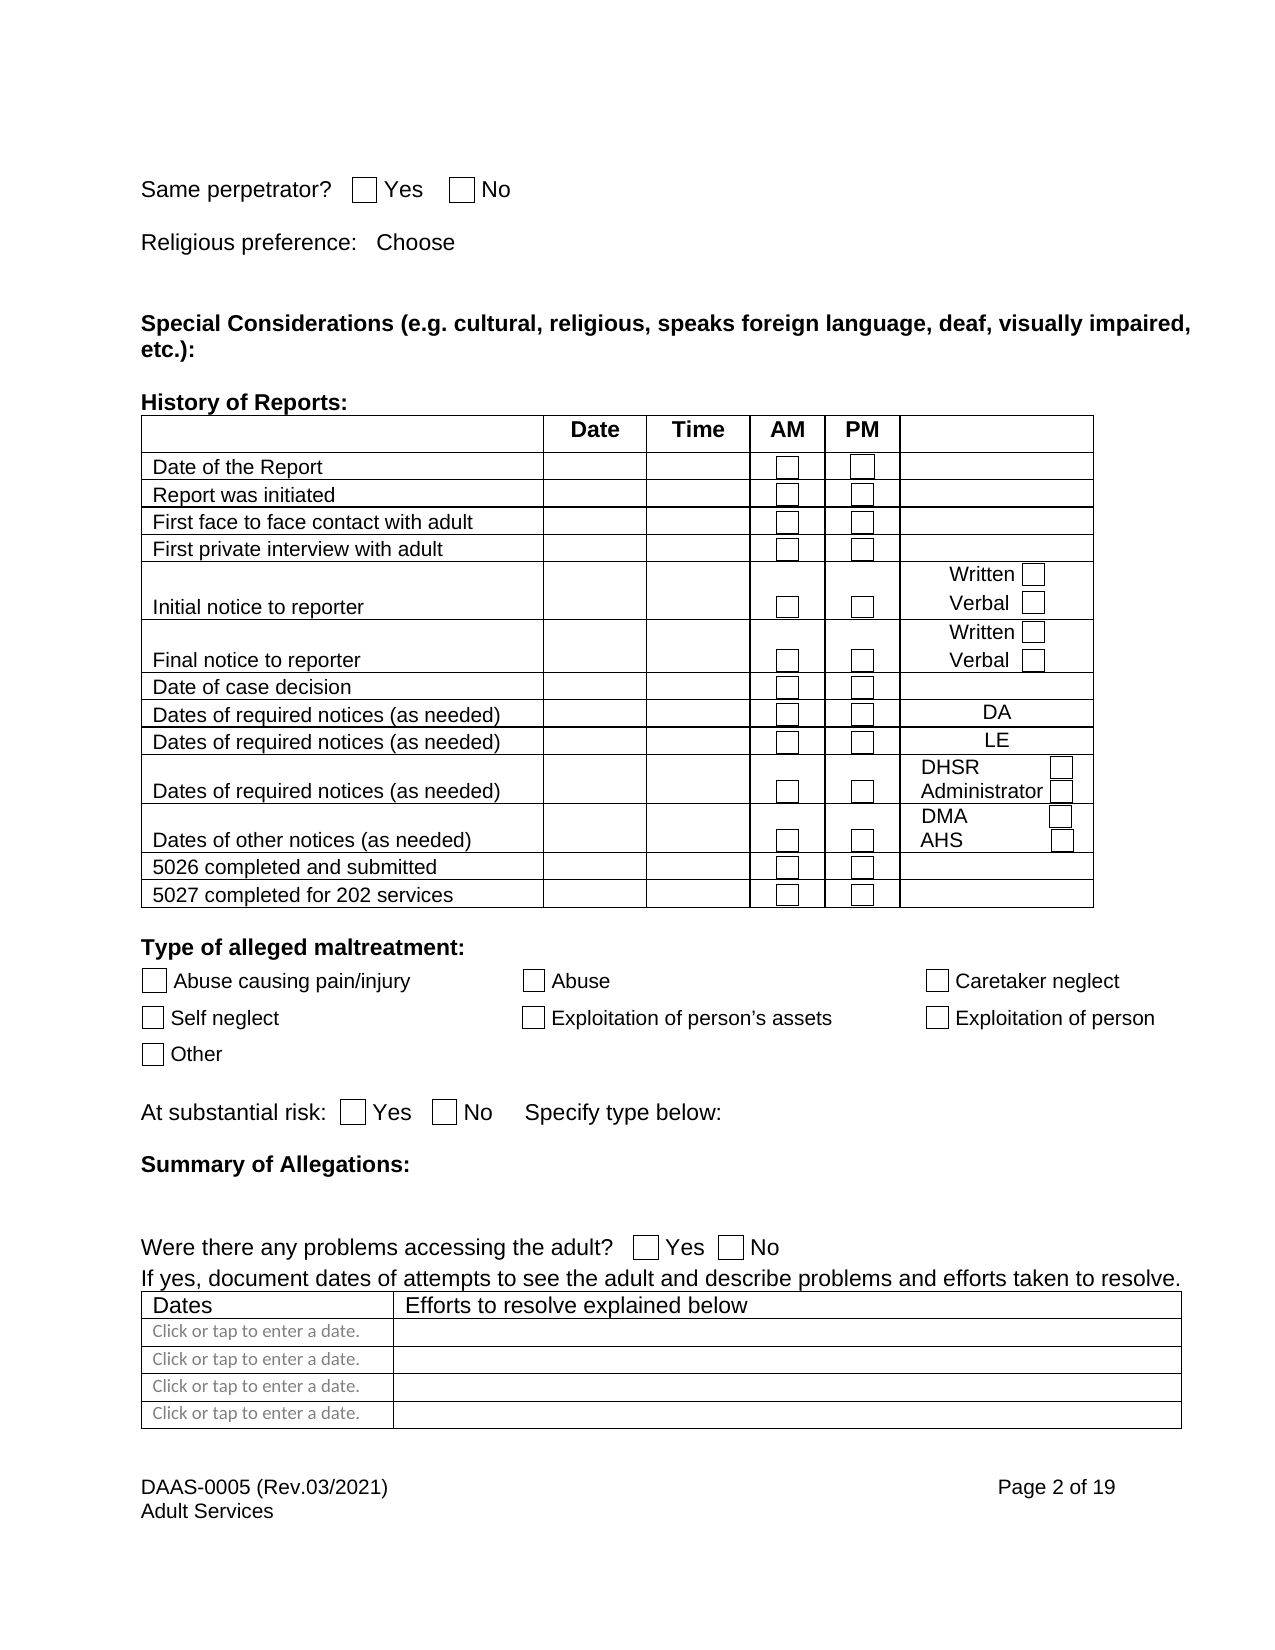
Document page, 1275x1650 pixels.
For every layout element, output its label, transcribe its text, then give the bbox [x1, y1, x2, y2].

table_cell [826, 673, 899, 699]
table_cell [901, 880, 1093, 907]
table_cell Date of the Report [142, 453, 543, 479]
table_cell Initial notice to reporter [142, 562, 543, 618]
table_header Efforts to resolve explained below [394, 1292, 1181, 1318]
table_cell [901, 853, 1093, 879]
table_cell [647, 453, 749, 479]
table_cell [647, 755, 749, 803]
text History of Reports: [141, 389, 1209, 415]
table_cell Dates of other notices (as needed) [142, 804, 543, 852]
table_header Time [647, 416, 749, 452]
table_cell [647, 673, 749, 699]
table_cell Written Verbal [901, 562, 1093, 618]
text At substantial risk: Yes No Specify type below: [141, 1098, 1209, 1125]
table_cell Dates of required notices (as needed) [142, 700, 543, 726]
table_cell [544, 453, 646, 479]
table_cell [826, 728, 899, 754]
table_header AM [751, 416, 824, 452]
table_cell [647, 853, 749, 879]
table_cell [394, 1319, 1181, 1346]
table_cell DA [901, 700, 1093, 726]
table_cell [751, 535, 824, 561]
table_cell [394, 1347, 1181, 1373]
table_header PM [826, 416, 899, 452]
text Self neglect Exploitation of person’s assets Exploitation of person [141, 1005, 1209, 1029]
text If yes, document dates of attempts to see the adult and describe problems and efforts taken to resolve. [141, 1264, 1209, 1291]
text Abuse causing pain/injury Abuse Caretaker neglect [141, 967, 1209, 993]
table_cell [394, 1402, 1181, 1428]
table_cell Dates of required notices (as needed) [142, 728, 543, 754]
table_cell [901, 673, 1093, 699]
table_cell [751, 453, 824, 479]
table_cell [544, 673, 646, 699]
table_cell 5027 completed for 202 services [142, 880, 543, 907]
table_cell [826, 453, 899, 479]
table_cell [544, 755, 646, 803]
table_cell Written Verbal [901, 620, 1093, 672]
text Religious preference: [141, 229, 1209, 255]
table_cell Final notice to reporter [142, 620, 543, 672]
table_cell [751, 755, 824, 803]
table_header Dates [142, 1292, 393, 1318]
table_cell DMA AHS [901, 804, 1093, 852]
table_cell [647, 535, 749, 561]
table_cell [901, 508, 1093, 534]
table_cell [826, 562, 899, 618]
table_cell [751, 508, 824, 534]
table_cell First private interview with adult [142, 535, 543, 561]
table_header Date [544, 416, 646, 452]
table_cell [544, 804, 646, 852]
table_cell [751, 620, 824, 672]
table_cell [544, 508, 646, 534]
table_cell [647, 480, 749, 506]
table_cell Dates of required notices (as needed) [142, 755, 543, 803]
table_cell [544, 880, 646, 907]
table_cell [826, 880, 899, 907]
table_cell [647, 880, 749, 907]
table_cell [826, 853, 899, 879]
table_cell [826, 700, 899, 726]
table_cell Report was initiated [142, 480, 543, 506]
text Special Considerations (e.g. cultural, religious, speaks foreign language, deaf, visually impaired, etc.): [141, 310, 1209, 362]
table_cell [901, 480, 1093, 506]
table_cell LE [901, 728, 1093, 754]
table_cell [751, 480, 824, 506]
table_cell [826, 535, 899, 561]
table_cell [751, 562, 824, 618]
table_cell [544, 562, 646, 618]
table_cell [901, 535, 1093, 561]
table_cell [901, 453, 1093, 479]
table_cell [647, 620, 749, 672]
table_cell [751, 853, 824, 879]
table_cell [647, 728, 749, 754]
table_cell [647, 508, 749, 534]
text Type of alleged maltreatment: [141, 934, 1209, 960]
table_cell [826, 480, 899, 506]
table_cell [826, 508, 899, 534]
table_cell [751, 673, 824, 699]
table_cell [544, 535, 646, 561]
text Were there any problems accessing the adult? Yes No [141, 1234, 1209, 1260]
table_cell [647, 804, 749, 852]
table_cell Date of case decision [142, 673, 543, 699]
table_cell [826, 755, 899, 803]
table_cell [751, 700, 824, 726]
table_cell [544, 620, 646, 672]
table_cell [751, 804, 824, 852]
table_cell [544, 480, 646, 506]
table_header [142, 416, 543, 452]
text Other [141, 1042, 1209, 1066]
table_cell [826, 620, 899, 672]
table_cell [544, 853, 646, 879]
table_cell [826, 804, 899, 852]
table_cell [751, 728, 824, 754]
table_cell [544, 700, 646, 726]
table_header [901, 416, 1093, 452]
table_cell DHSR Administrator [901, 755, 1093, 803]
table_cell [647, 700, 749, 726]
table_cell [394, 1374, 1181, 1401]
table_cell [647, 562, 749, 618]
text Same perpetrator? Yes No [141, 176, 1209, 203]
table_cell [751, 880, 824, 907]
text Summary of Allegations: [141, 1151, 1209, 1177]
table_cell [544, 728, 646, 754]
table_cell 5026 completed and submitted [142, 853, 543, 879]
table_cell First face to face contact with adult [142, 508, 543, 534]
